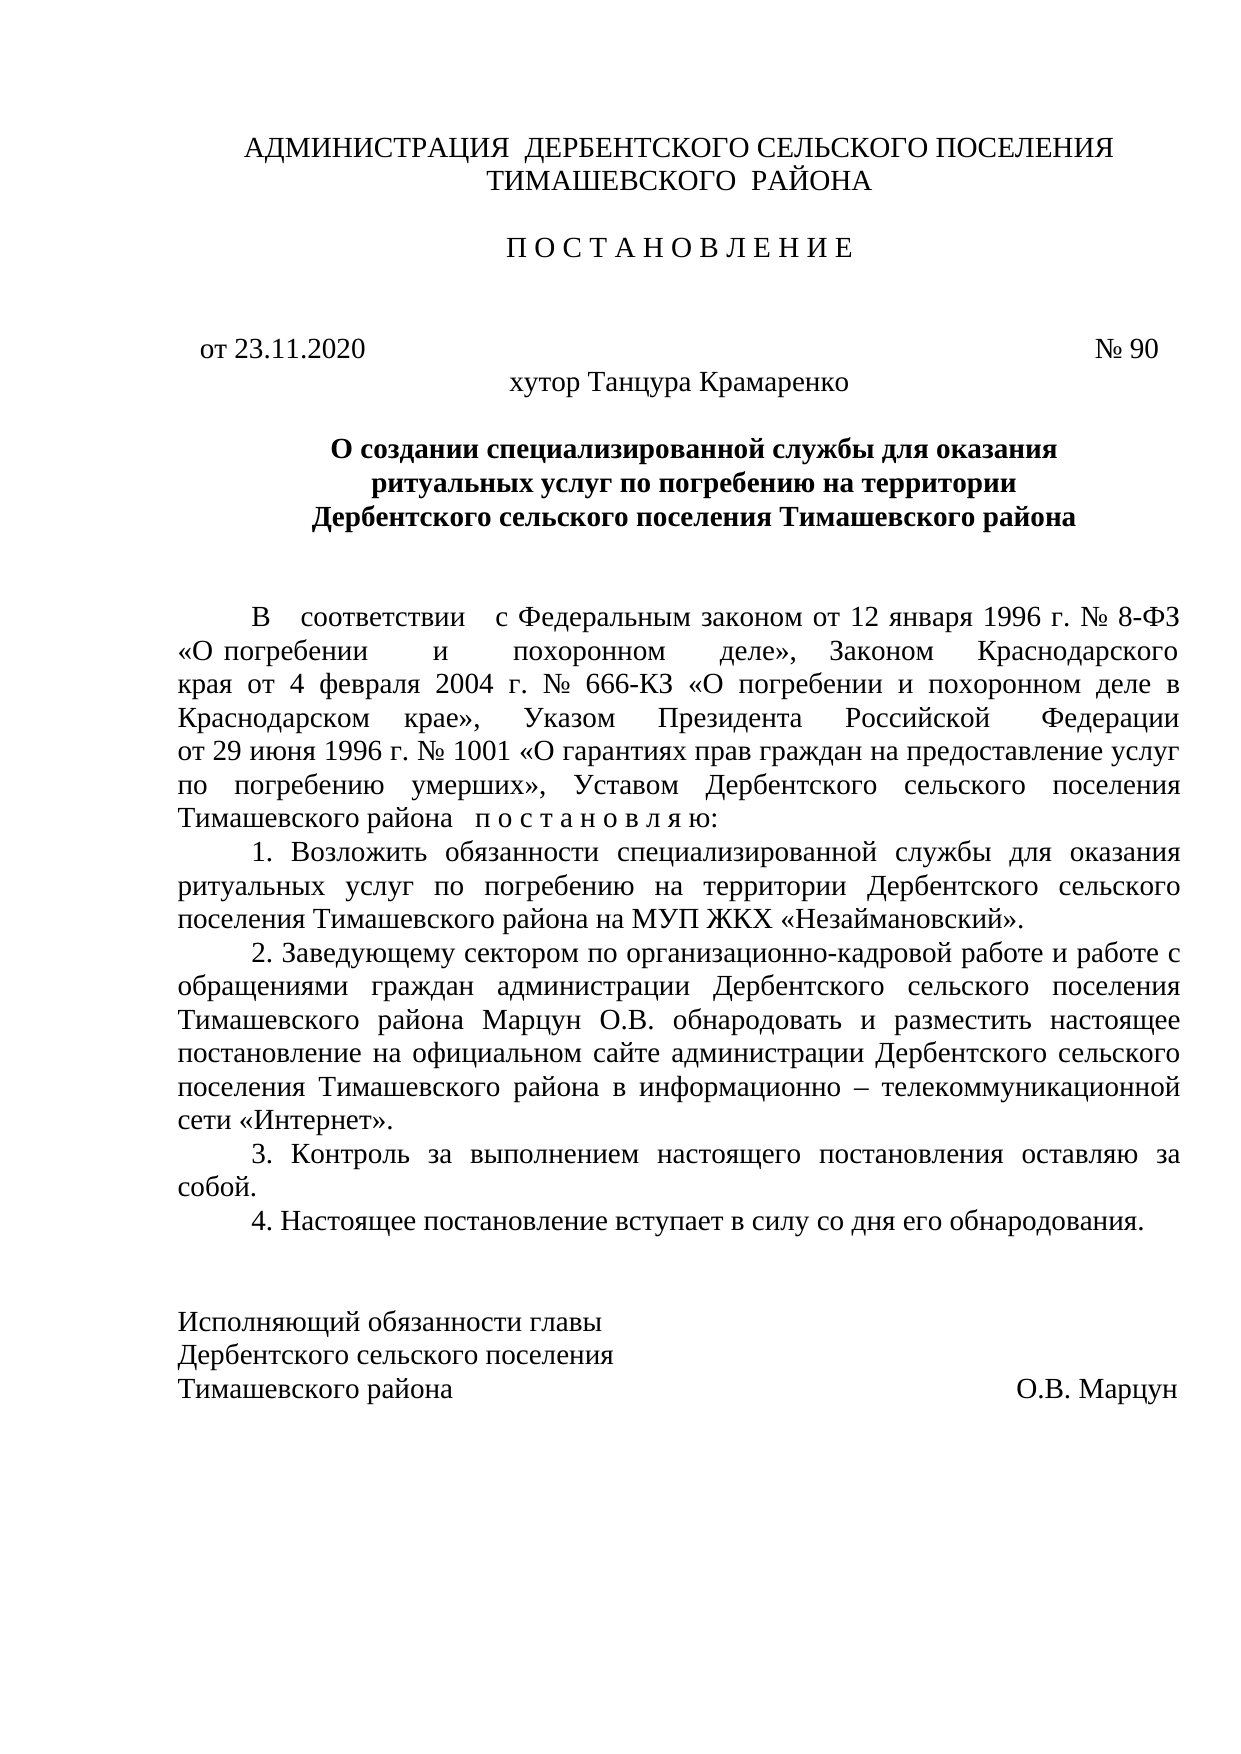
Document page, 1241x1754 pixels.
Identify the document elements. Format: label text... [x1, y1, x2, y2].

text 2. Заведующему сектором по организационно-кадровой работе и работе с обращениями граждан администрации Дербентского сельского поселения Тимашевского района Марцун О.В. обнародовать и разместить настоящее постановление на официальном сайте администрации Дербентского сельского поселения Тимашевского района в информационно – телекоммуникационной сети «Интернет». [177, 935, 1181, 1136]
text 3. Контроль за выполнением настоящего постановления оставляю за собой. [177, 1136, 1181, 1203]
text В соответствии с Федеральным законом от 12 января 1996 г. № 8-ФЗ «О погребении и похоронном деле», Законом Краснодарского края от 4 февраля 2004 г. № 666-КЗ «О погребении и похоронном деле в Краснодарском крае», Указом Президента Российской Федерации от 29 июня 1996 г. № 1001 «О гарантиях прав граждан на предоставление услуг по погребению умерших», Уставом Дербентского сельского поселения Тимашевского района п о с т а н о в л я ю: [177, 599, 1181, 834]
text 4. Настоящее постановление вступает в силу со дня его обнародования. [177, 1203, 1181, 1237]
text 1. Возложить обязанности специализированной службы для оказания ритуальных услуг по погребению на территории Дербентского сельского поселения Тимашевского района на МУП ЖКХ «Незаймановский». [177, 834, 1181, 935]
text ТИМАШЕВСКОГО РАЙОНА [177, 163, 1181, 197]
text П О С Т А Н О В Л Е Н И Е [177, 230, 1181, 264]
text от 23.11.2020 № 90 [177, 331, 1181, 364]
text АДМИНИСТРАЦИЯ ДЕРБЕНТСКОГО СЕЛЬСКОГО ПОСЕЛЕНИЯ [177, 130, 1181, 163]
text Тимашевского района О.В. Марцун [177, 1371, 1181, 1404]
text О создании специализированной службы для оказания ритуальных услуг по погребению на территории Дербентского сельского поселения Тимашевского района [295, 432, 1093, 532]
text хутор Танцура Крамаренко [177, 364, 1181, 398]
text Исполняющий обязанности главы [177, 1304, 1181, 1337]
text Дербентского сельского поселения [177, 1337, 1181, 1371]
